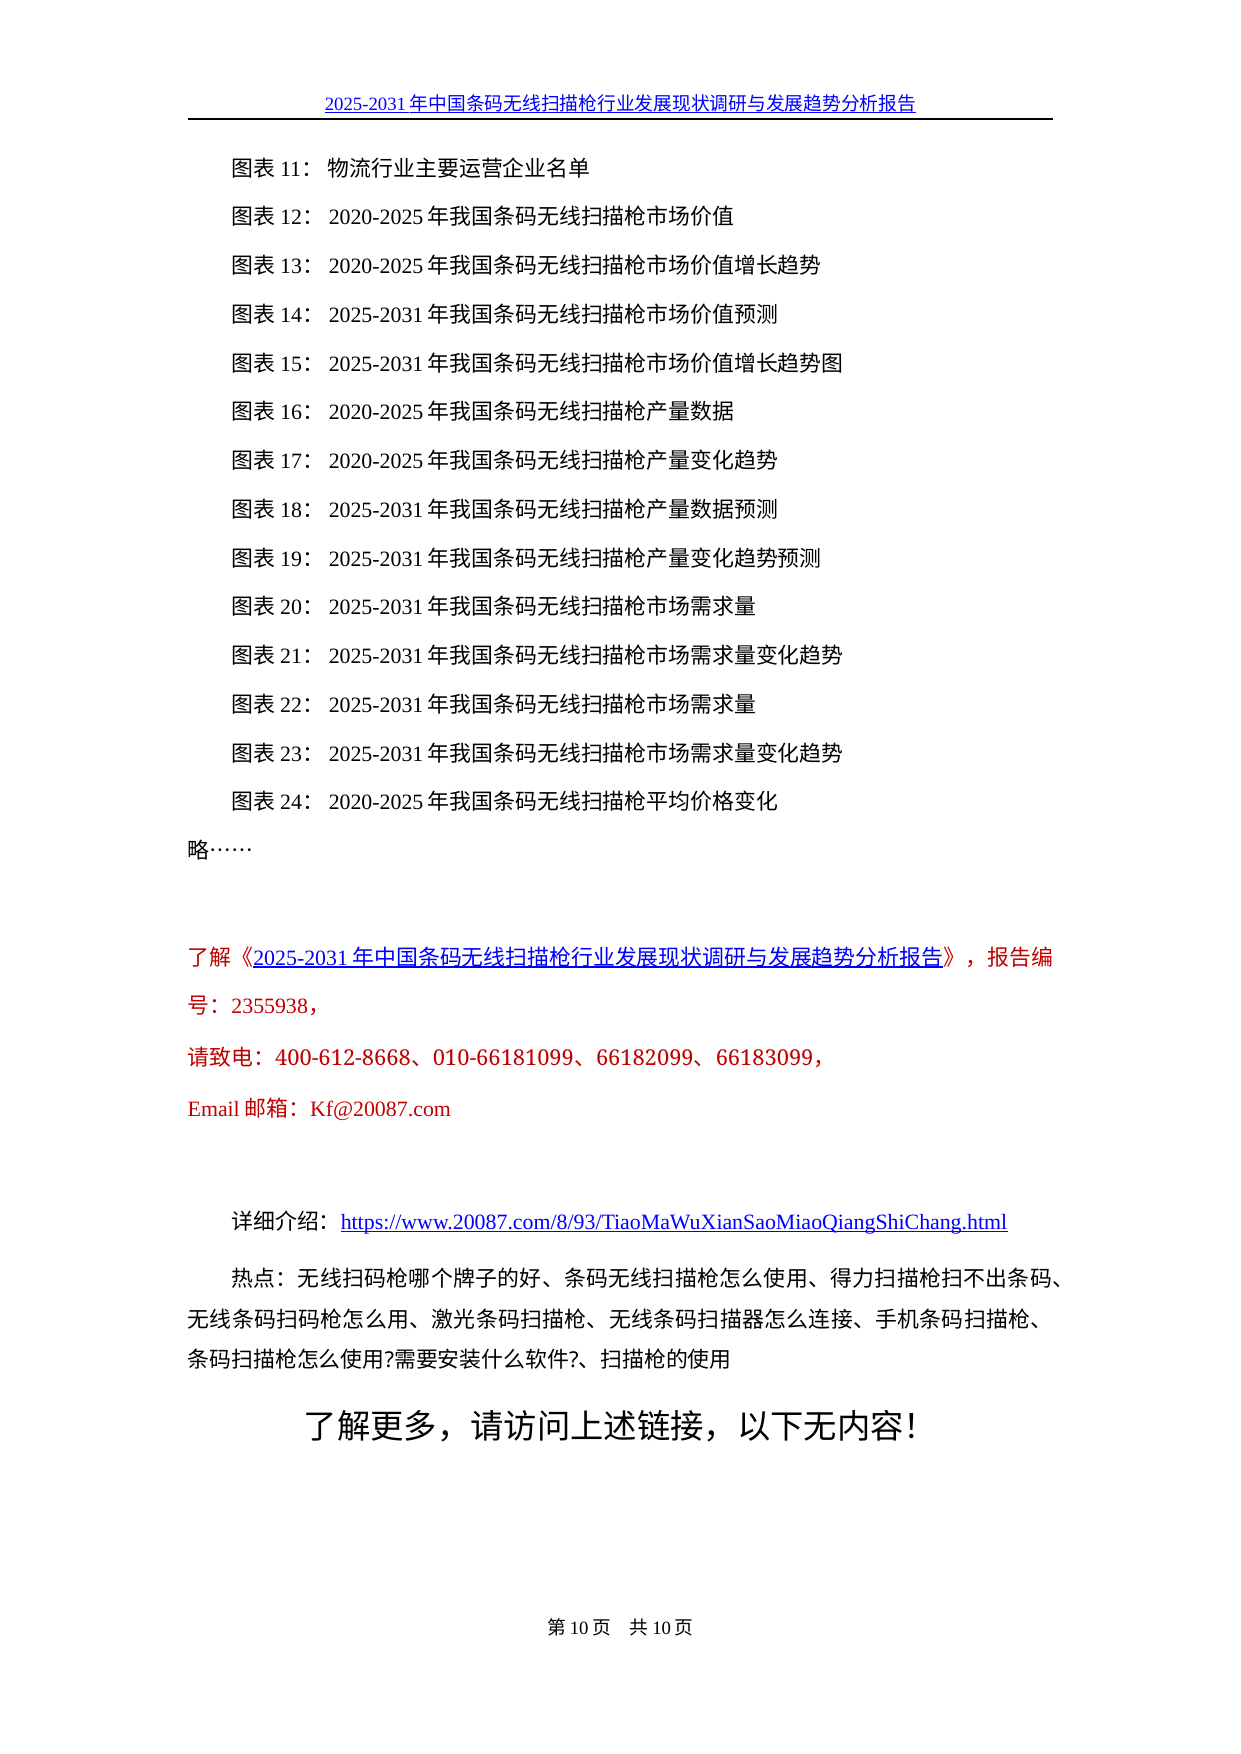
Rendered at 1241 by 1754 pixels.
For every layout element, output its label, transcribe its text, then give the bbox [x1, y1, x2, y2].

text 详细介绍：https://www.20087.com/8/93/TiaoMaWuXianSaoMiaoQiangShiChang.html [187, 1204, 1053, 1236]
text 热点：无线扫码枪哪个牌子的好、条码无线扫描枪怎么使用、得力扫描枪扫不出条码、无线条码扫码枪怎么用、激光条码扫描枪、无线条码扫描器怎么连接、手机条码扫描枪、条码扫描枪怎么使用?需要安装什么软件?、扫描枪的使用 [187, 1261, 1053, 1374]
text 了解《2025-2031年中国条码无线扫描枪行业发展现状调研与发展趋势分析报告》，报告编号：2355938， [187, 939, 1053, 1020]
title 了解更多，请访问上述链接，以下无内容！ [187, 1392, 1053, 1457]
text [187, 150, 1053, 865]
text 请致电：400-612-8668、010-66181099、66182099、66183099， [187, 1039, 1053, 1072]
text Email邮箱：Kf@20087.com [187, 1091, 1053, 1123]
